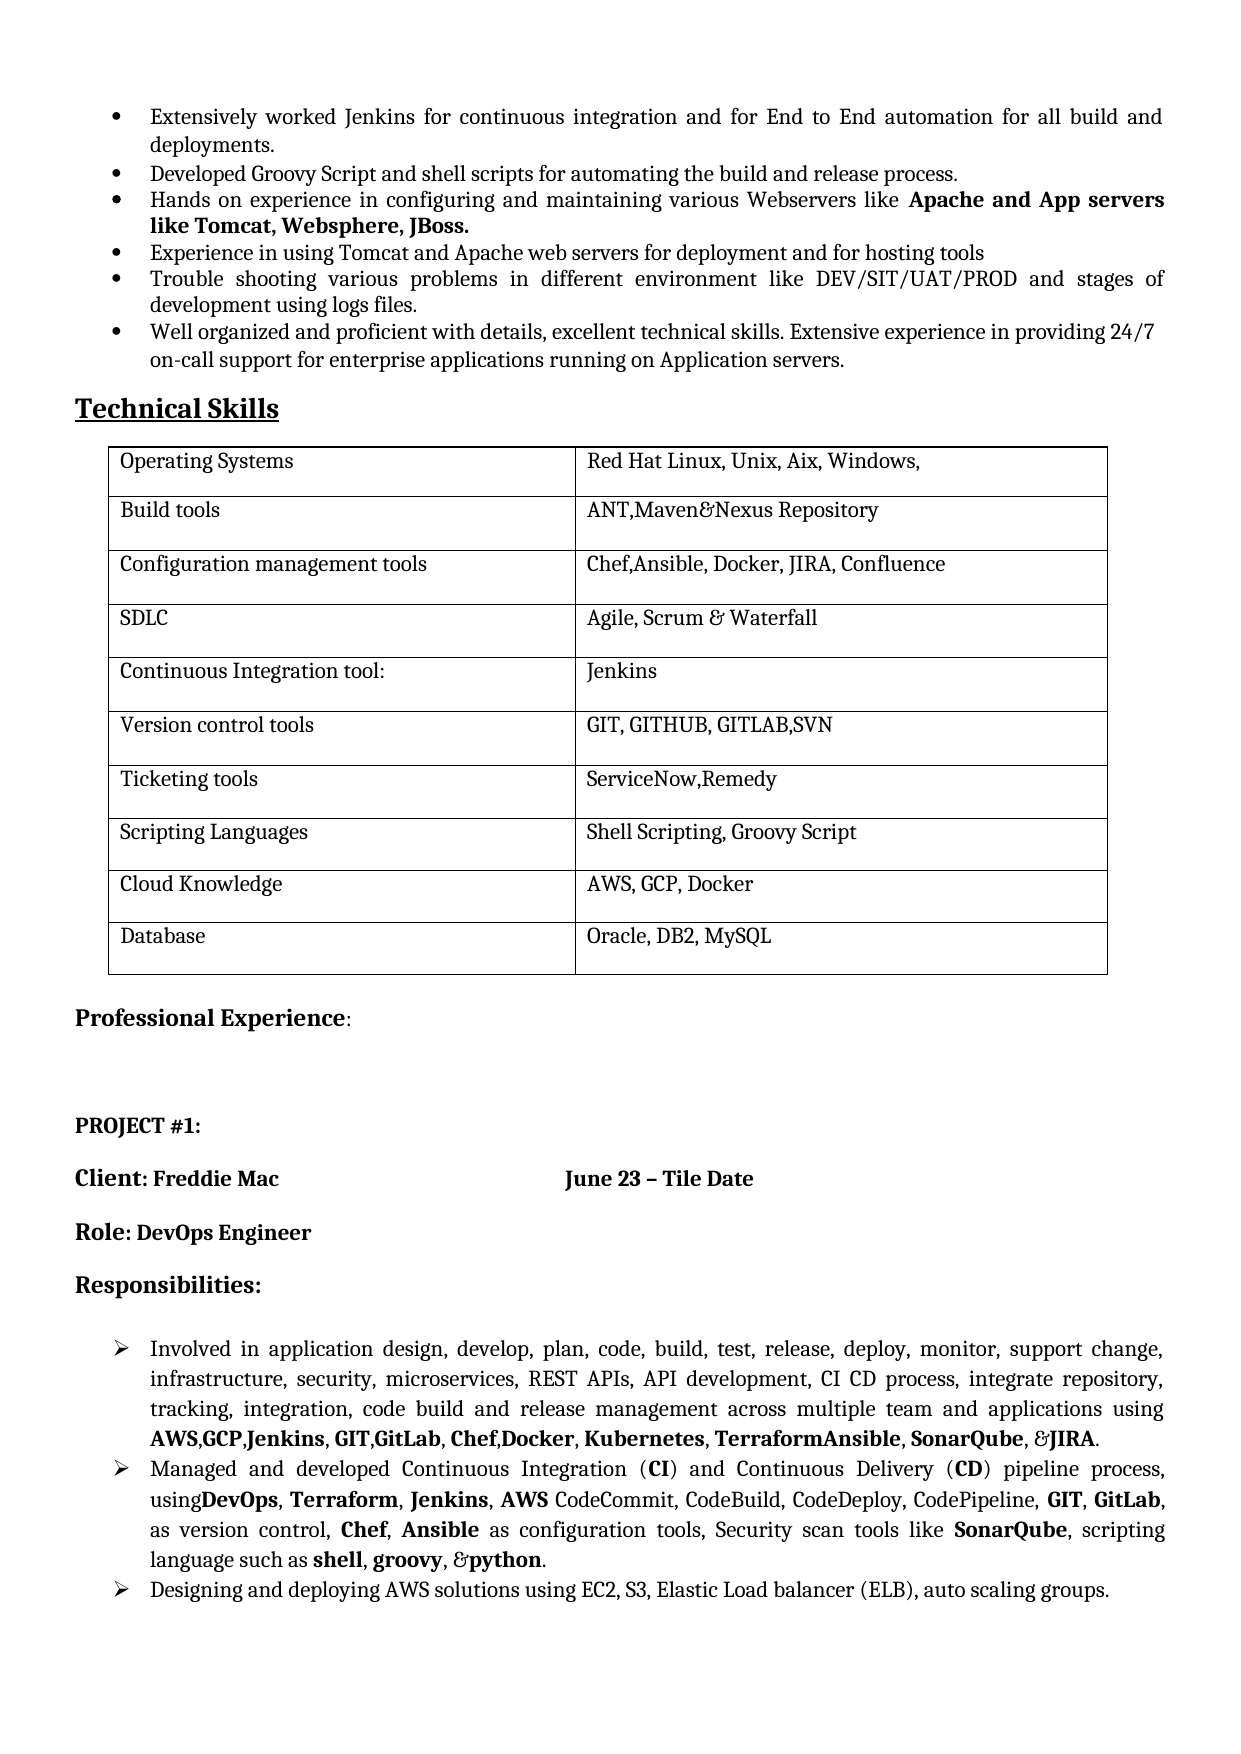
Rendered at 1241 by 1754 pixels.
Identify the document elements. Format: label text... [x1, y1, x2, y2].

list Hands on experience in configuring and maintaining various Webservers like Apache and App servers like Tomcat, Websphere, JBoss. [112, 187, 1165, 239]
table_cell AWS, GCP, Docker [576, 871, 1107, 922]
table_cell Chef,Ansible, Docker, JIRA, Confluence [576, 551, 1107, 603]
text Professional Experience: [75, 1004, 1165, 1033]
table_cell ANT,Maven&Nexus Repository [576, 497, 1107, 550]
list Well organized and proficient with details, excellent technical skills. Extensive experience in providing 24/7 on-call support for enterprise applications running on Application servers. [112, 318, 1165, 373]
table_cell Continuous Integration tool: [109, 658, 575, 711]
list Managed and developed Continuous Integration (CI) and Continuous Delivery (CD) pipeline process, usingDevOps, Terraform, Jenkins, AWS CodeCommit, CodeBuild, CodeDeploy, CodePipeline, GIT, GitLab, as version control, Chef, Ansible as configuration tools, Security scan tools like SonarQube, scripting language such as shell, groovy, &python. [112, 1456, 1165, 1573]
list Experience in using Tomcat and Apache web servers for deployment and for hosting tools [112, 239, 1165, 266]
table_header Red Hat Linux, Unix, Aix, Windows, [576, 448, 1107, 496]
list Developed Groovy Script and shell scripts for automating the build and release process. [112, 160, 1165, 187]
table_cell Ticketing tools [109, 766, 575, 818]
table_cell Scripting Languages [109, 819, 575, 870]
table_cell Jenkins [576, 658, 1107, 711]
table_cell Shell Scripting, Groovy Script [576, 819, 1107, 870]
table_cell Database [109, 923, 575, 974]
table_cell Oracle, DB2, MySQL [576, 923, 1107, 974]
table_cell Agile, Scrum & Waterfall [576, 605, 1107, 657]
list Trouble shooting various problems in different environment like DEV/SIT/UAT/PROD and stages of development using logs files. [112, 266, 1165, 318]
table_cell SDLC [109, 605, 575, 657]
text Client: Freddie Mac June 23 – Tile Date [75, 1164, 1165, 1192]
table_cell Cloud Knowledge [109, 871, 575, 922]
table_cell ServiceNow,Remedy [576, 766, 1107, 818]
list Extensively worked Jenkins for continuous integration and for End to End automation for all build and deployments. [112, 103, 1165, 158]
list Designing and deploying AWS solutions using EC2, S3, Elastic Load balancer (ELB), auto scaling groups. [112, 1577, 1165, 1603]
text PROJECT #1: [75, 1113, 1165, 1139]
text Role: DevOps Engineer [75, 1218, 1165, 1246]
text Responsibilities: [75, 1271, 1165, 1300]
table_cell GIT, GITHUB, GITLAB,SVN [576, 712, 1107, 764]
list Involved in application design, develop, plan, code, build, test, release, deploy, monitor, support change, infrastructure, security, microservices, REST APIs, API development, CI CD process, integrate repository, tracking, integration, code build and release management across multiple team and applications using AWS,GCP,Jenkins, GIT,GitLab, Chef,Docker, Kubernetes, TerraformAnsible, SonarQube, &JIRA. [112, 1335, 1165, 1452]
table_cell Version control tools [109, 712, 575, 764]
table_cell Configuration management tools [109, 551, 575, 603]
text Technical Skills [75, 392, 1165, 426]
table_cell Build tools [109, 497, 575, 550]
table_header Operating Systems [109, 448, 575, 496]
